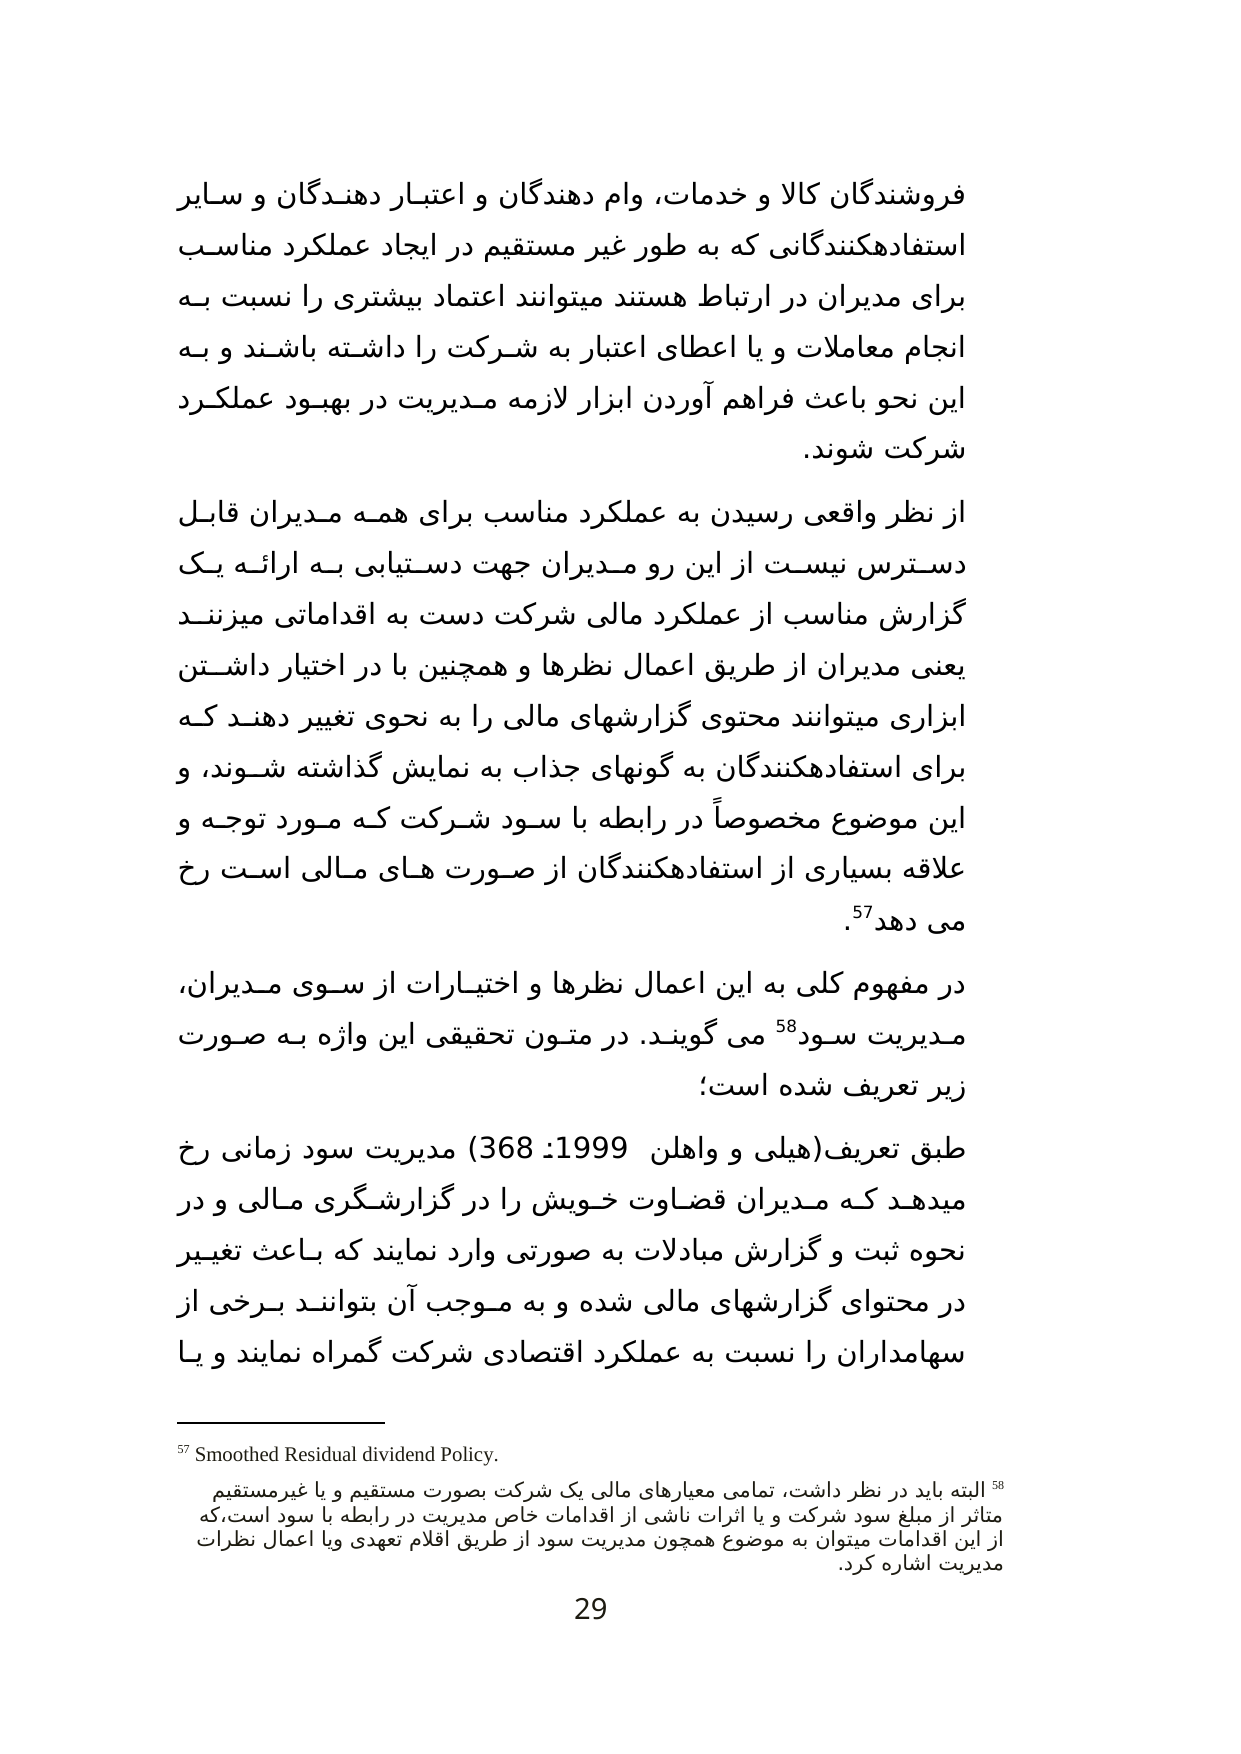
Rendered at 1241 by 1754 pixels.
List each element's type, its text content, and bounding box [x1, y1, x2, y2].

text از نظر واقعی رسیدن به عملکرد مناسب برای همه مدیران قابل دسترس نیست از این رو مدیران جهت دستیابی به ارائه یک گزارش مناسب از عملکرد مالی شرکت دست به اقداماتی میزنند یعنی مدیران از طریق اعمال نظرها و همچنین با در اختیار داشتن ابزاری میتوانند محتوی گزارشهای مالی را به نحوی تغییر دهند که برای استفادهکنندگان به گونهای جذاب به نمایش گذاشته شوند، و این موضوع مخصوصاً در رابطه با سود شرکت که مورد توجه و علاقه بسیاری از استفادهکنندگان از صورت های مالی است رخ می دهد. [177, 495, 966, 937]
text در مفهوم کلی به این اعمال نظرها و اختیارات از سوی مدیران، مدیریت سود می گویند. در متون تحقیقی این واژه به صورت زیر تعریف شده است؛ [177, 966, 966, 1102]
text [177, 1132, 966, 1369]
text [177, 177, 966, 466]
